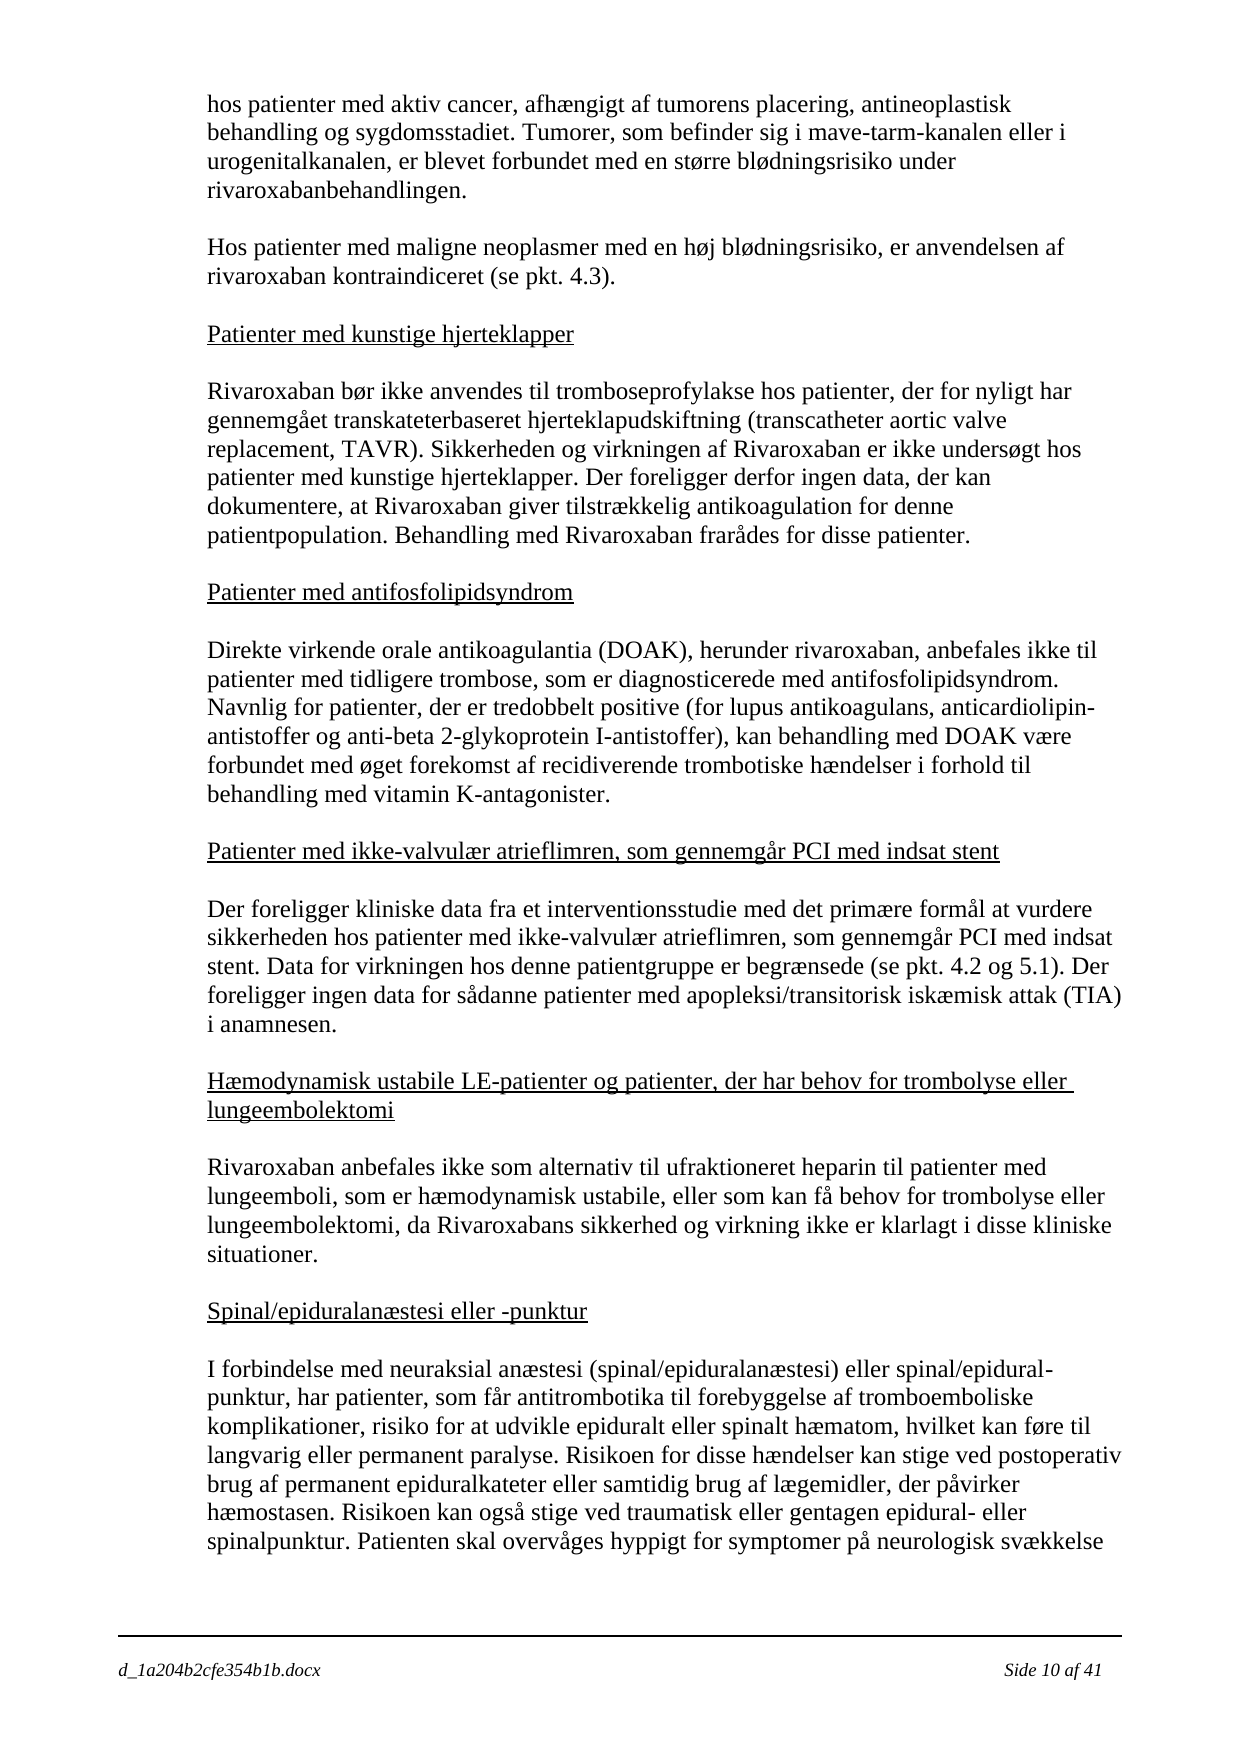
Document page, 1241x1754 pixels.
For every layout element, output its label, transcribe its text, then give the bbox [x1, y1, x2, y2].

text Hæmodynamisk ustabile LE-patienter og patienter, der har behov for trombolyse eller lungeembolektomi [207, 1066, 1122, 1124]
text Rivaroxaban anbefales ikke som alternativ til ufraktioneret heparin til patienter med lungeemboli, som er hæmodynamisk ustabile, eller som kan få behov for trombolyse eller lungeembolektomi, da Rivaroxabans sikkerhed og virkning ikke er klarlagt i disse kliniske situationer. [207, 1152, 1122, 1267]
text Patienter med kunstige hjerteklapper [207, 319, 1122, 347]
text Rivaroxaban bør ikke anvendes til tromboseprofylakse hos patienter, der for nyligt har gennemgået transkateterbaseret hjerteklapudskiftning (transcatheter aortic valve replacement, TAVR). Sikkerheden og virkningen af Rivaroxaban er ikke undersøgt hos patienter med kunstige hjerteklapper. Der foreligger derfor ingen data, der kan dokumentere, at Rivaroxaban giver tilstrækkelig antikoagulation for denne patientpopulation. Behandling med Rivaroxaban frarådes for disse patienter. [207, 376, 1122, 549]
text Hos patienter med maligne neoplasmer med en høj blødningsrisiko, er anvendelsen af rivaroxaban kontraindiceret (se pkt. 4.3). [207, 232, 1122, 290]
text Patienter med ikke-valvulær atrieflimren, som gennemgår PCI med indsat stent [207, 836, 1122, 865]
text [207, 89, 1122, 204]
text Der foreligger kliniske data fra et interventionsstudie med det primære formål at vurdere sikkerheden hos patienter med ikke-valvulær atrieflimren, som gennemgår PCI med indsat stent. Data for virkningen hos denne patientgruppe er begrænsede (se pkt. 4.2 og 5.1). Der foreligger ingen data for sådanne patienter med apopleksi/transitorisk iskæmisk attak (TIA) i anamnesen. [207, 894, 1122, 1037]
text Direkte virkende orale antikoagulantia (DOAK), herunder rivaroxaban, anbefales ikke til patienter med tidligere trombose, som er diagnosticerede med antifosfolipidsyndrom. Navnlig for patienter, der er tredobbelt positive (for lupus antikoagulans, anticardiolipin-antistoffer og anti-beta 2-glykoprotein I-antistoffer), kan behandling med DOAK være forbundet med øget forekomst af recidiverende trombotiske hændelser i forhold til behandling med vitamin K-antagonister. [207, 635, 1122, 807]
text Spinal/epiduralanæstesi eller -punktur [207, 1296, 1122, 1325]
text Patienter med antifosfolipidsyndrom [207, 577, 1122, 606]
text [207, 1354, 1122, 1555]
